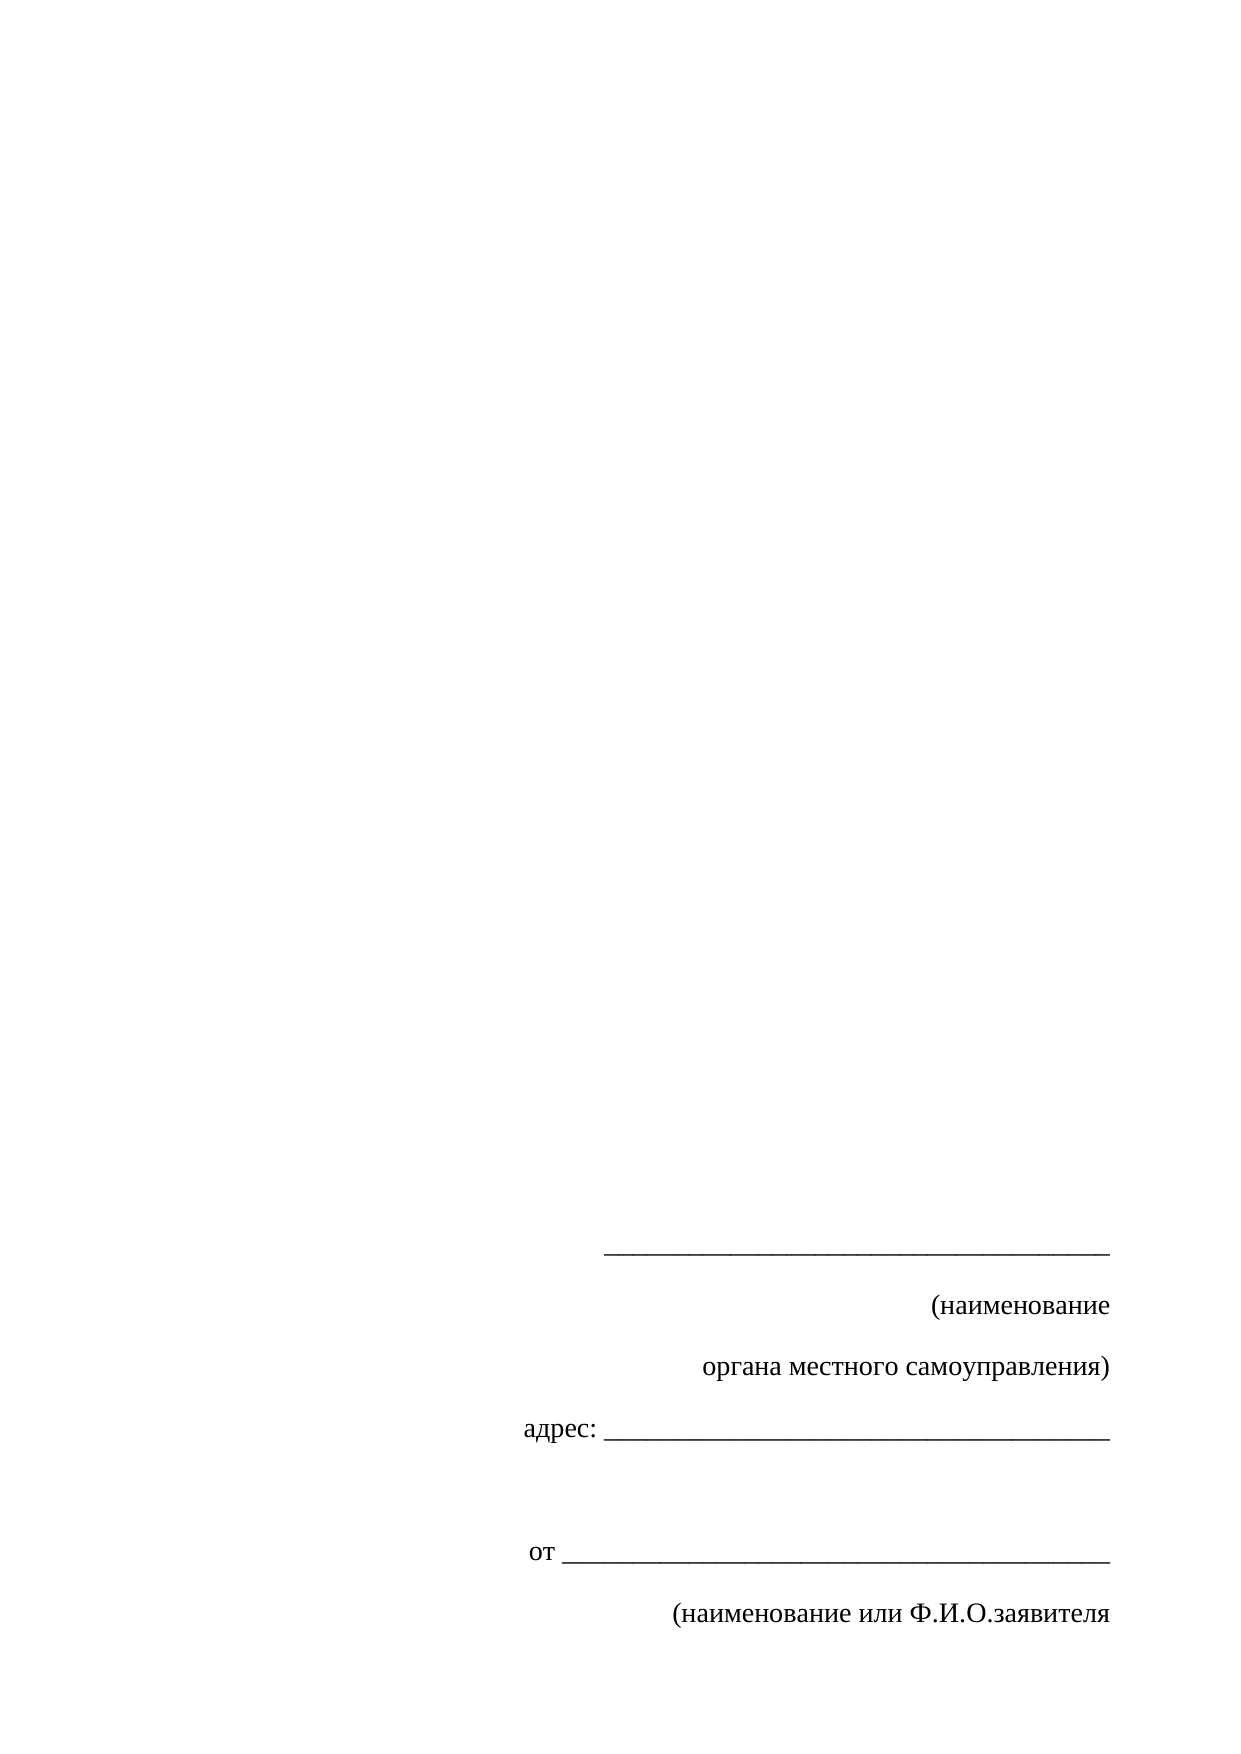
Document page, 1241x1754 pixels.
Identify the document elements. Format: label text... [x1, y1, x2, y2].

text от _______________________________________ [159, 1534, 1110, 1566]
text (наименование или Ф.И.О.заявителя [159, 1596, 1110, 1628]
text адрес: ____________________________________ [159, 1411, 1110, 1443]
text органа местного самоуправления) [159, 1349, 1110, 1382]
text ____________________________________ [159, 1226, 1110, 1259]
text (наименование [159, 1288, 1110, 1320]
